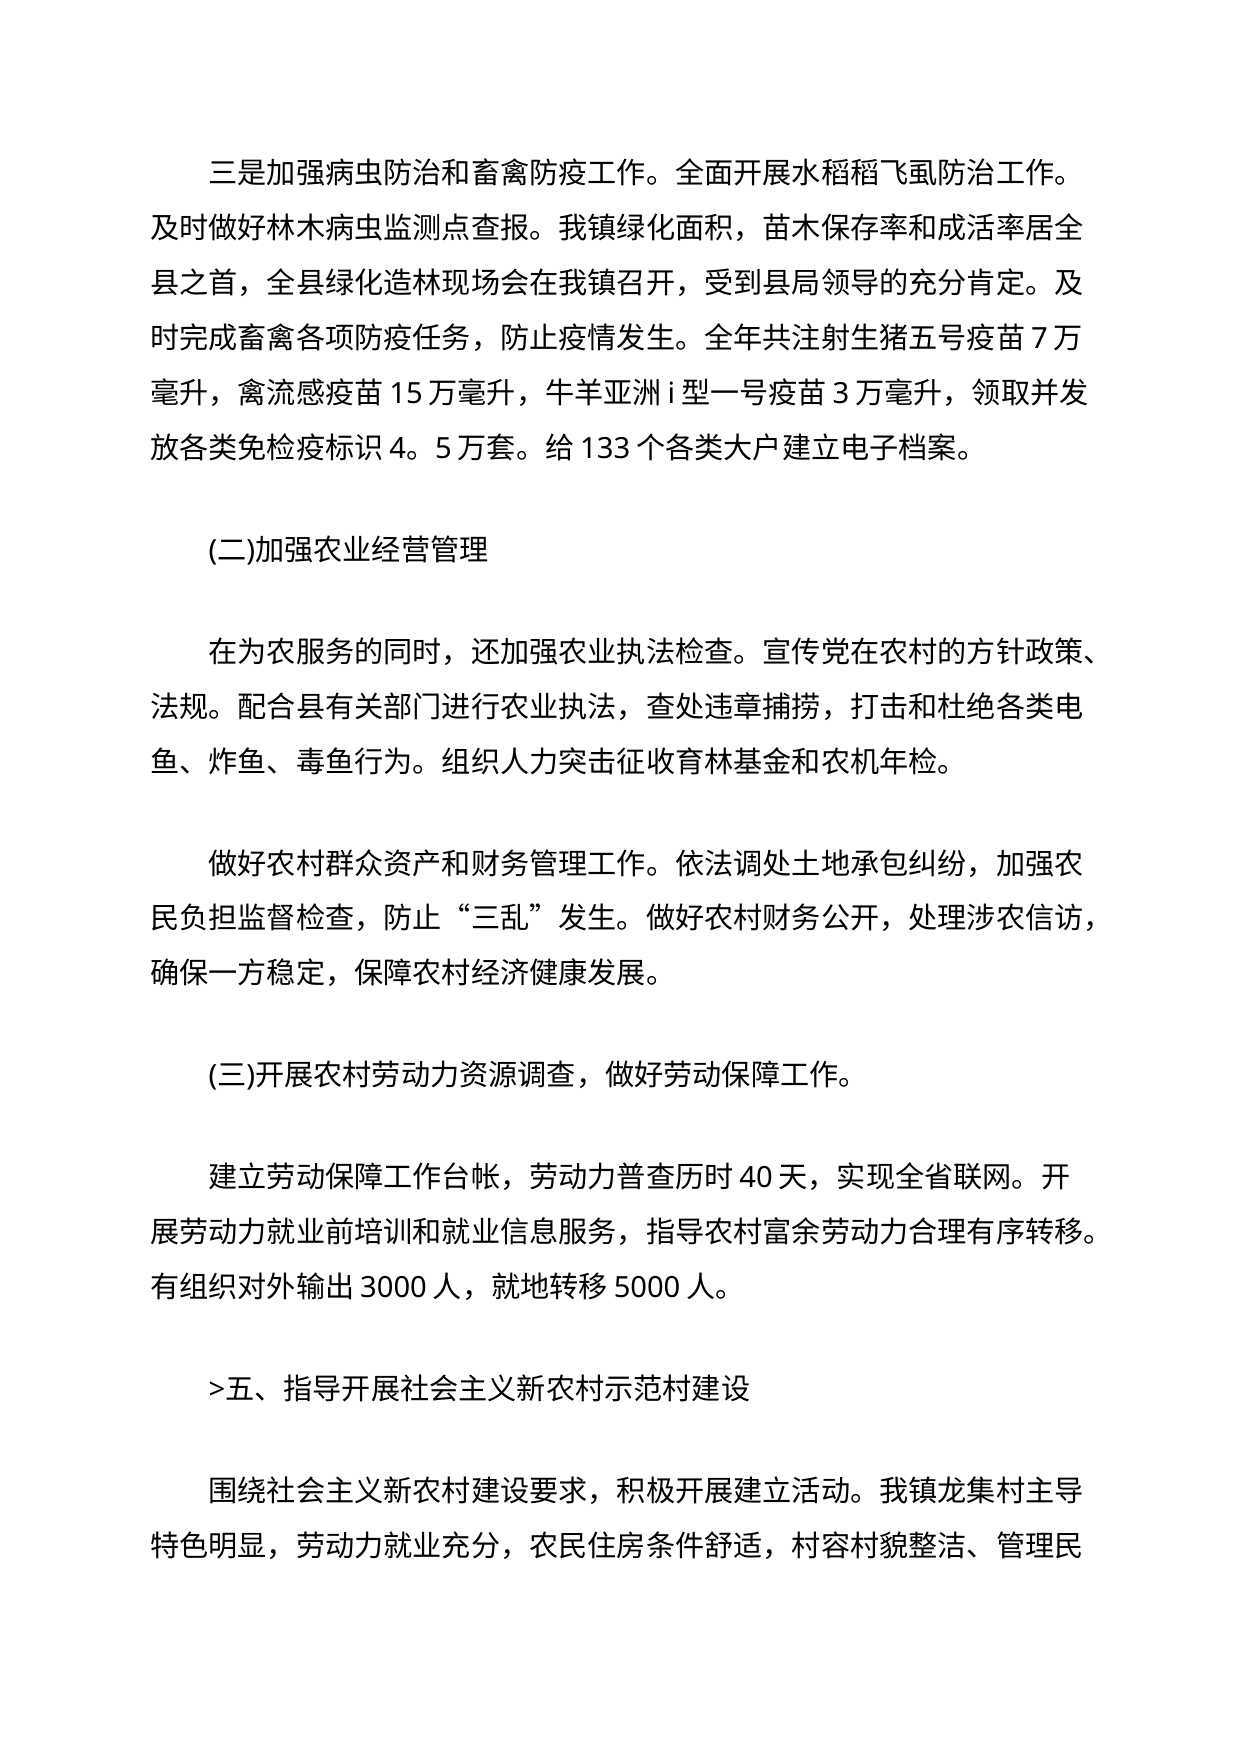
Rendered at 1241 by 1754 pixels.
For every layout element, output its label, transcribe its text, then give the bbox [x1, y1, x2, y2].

text >五、指导开展社会主义新农村示范村建设 [150, 1366, 1090, 1408]
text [150, 1468, 1090, 1565]
text 三是加强病虫防治和畜禽防疫工作。全面开展水稻稻飞虱防治工作。及时做好林木病虫监测点查报。我镇绿化面积，苗木保存率和成活率居全县之首，全县绿化造林现场会在我镇召开，受到县局领导的充分肯定。及时完成畜禽各项防疫任务，防止疫情发生。全年共注射生猪五号疫苗7万毫升，禽流感疫苗15万毫升，牛羊亚洲i型一号疫苗3万毫升，领取并发放各类免检疫标识4。5万套。给133个各类大户建立电子档案。 [150, 150, 1090, 467]
text 在为农服务的同时，还加强农业执法检查。宣传党在农村的方针政策、法规。配合县有关部门进行农业执法，查处违章捕捞，打击和杜绝各类电鱼、炸鱼、毒鱼行为。组织人力突击征收育林基金和农机年检。 [150, 629, 1090, 781]
text (二)加强农业经营管理 [150, 527, 1090, 569]
text (三)开展农村劳动力资源调查，做好劳动保障工作。 [150, 1052, 1090, 1094]
text 做好农村群众资产和财务管理工作。依法调处土地承包纠纷，加强农民负担监督检查，防止“三乱”发生。做好农村财务公开，处理涉农信访，确保一方稳定，保障农村经济健康发展。 [150, 840, 1090, 992]
text 建立劳动保障工作台帐，劳动力普查历时40天，实现全省联网。开展劳动力就业前培训和就业信息服务，指导农村富余劳动力合理有序转移。有组织对外输出3000人，就地转移5000人。 [150, 1154, 1090, 1306]
